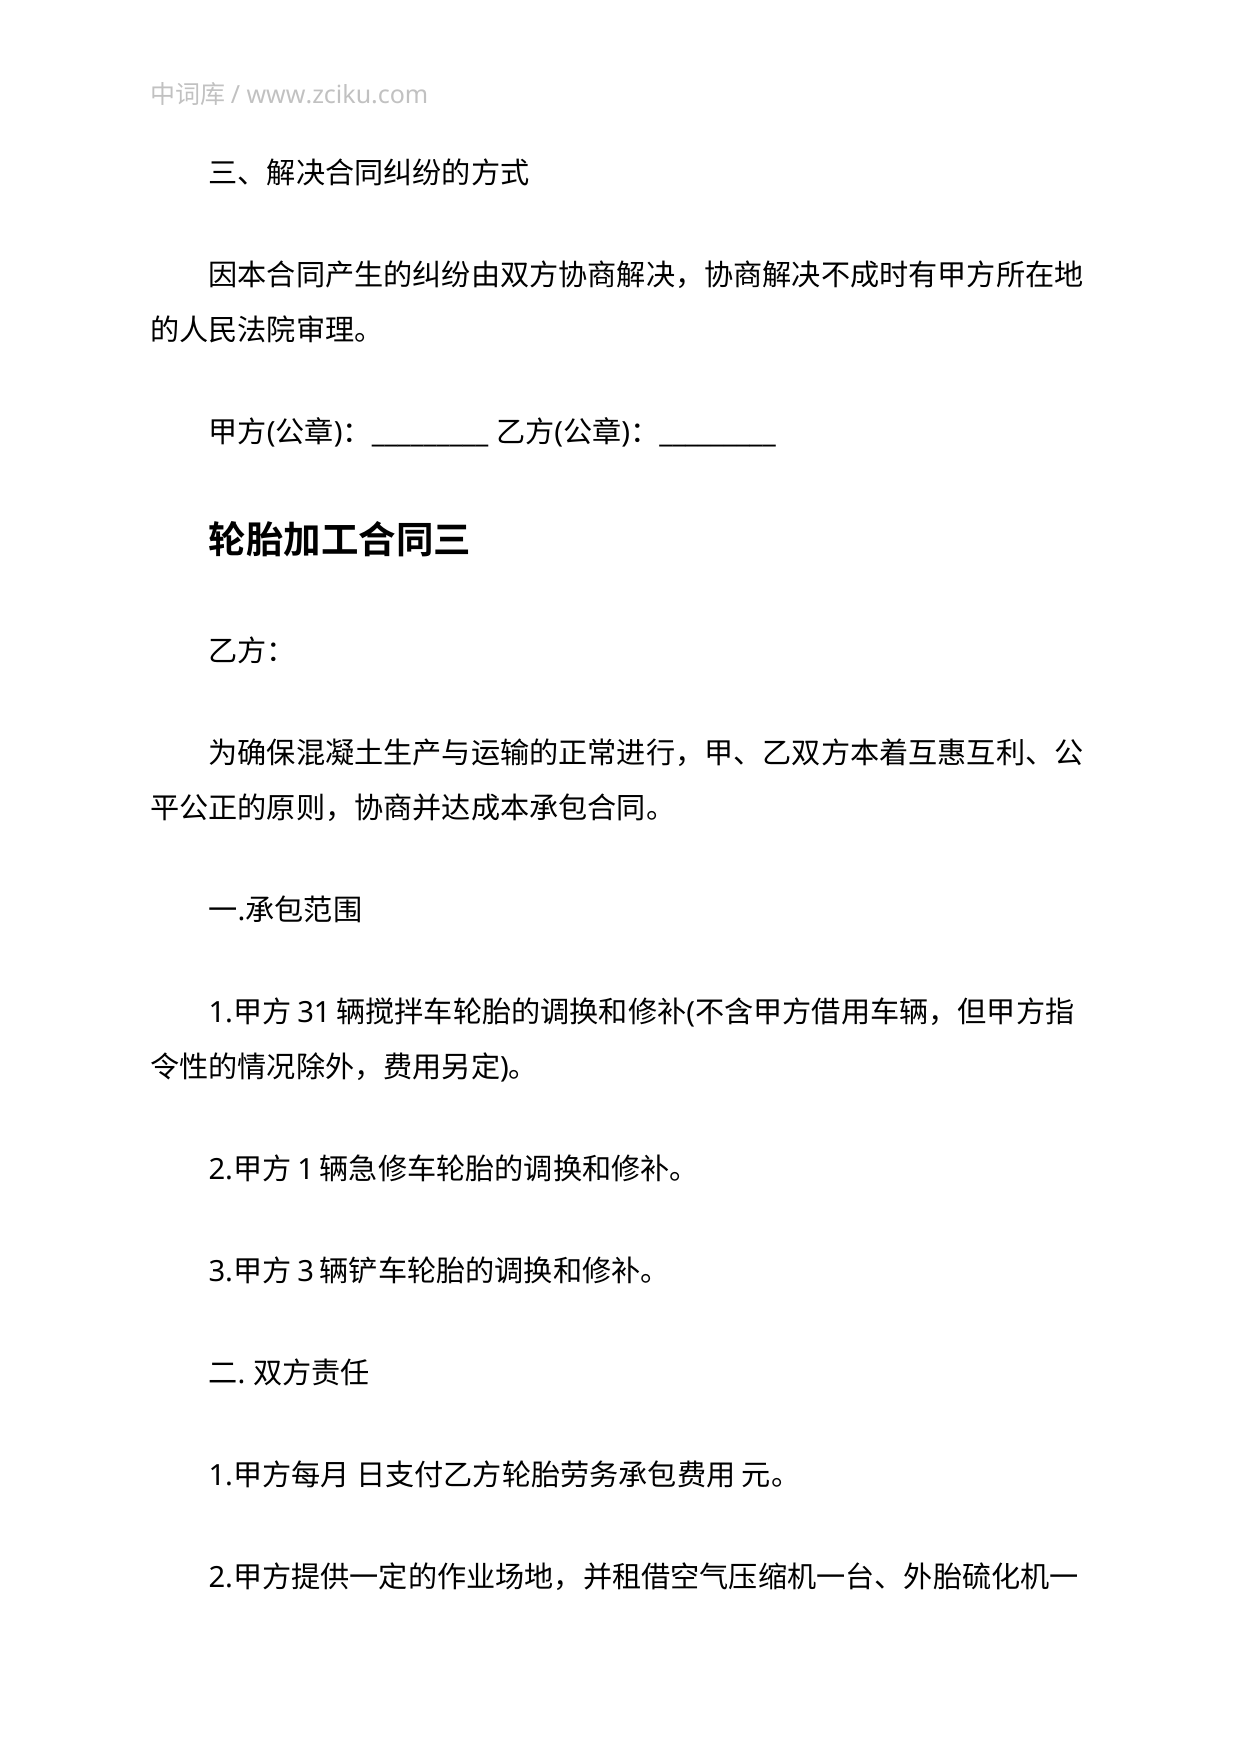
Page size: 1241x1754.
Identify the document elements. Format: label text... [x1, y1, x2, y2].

text 1.甲方31辆搅拌车轮胎的调换和修补(不含甲方借用车辆，但甲方指令性的情况除外，费用另定)。 [150, 988, 1090, 1086]
text 为确保混凝土生产与运输的正常进行，甲、乙双方本着互惠互利、公平公正的原则，协商并达成本承包合同。 [150, 729, 1090, 827]
text 三、解决合同纠纷的方式 [150, 150, 1090, 192]
text 甲方(公章)：_________ 乙方(公章)：_________ [150, 408, 1090, 451]
text 轮胎加工合同三 [150, 510, 1090, 565]
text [150, 1553, 1090, 1596]
text 一.承包范围 [150, 886, 1090, 929]
text 3.甲方3辆铲车轮胎的调换和修补。 [150, 1247, 1090, 1289]
text 因本合同产生的纠纷由双方协商解决，协商解决不成时有甲方所在地的人民法院审理。 [150, 252, 1090, 349]
text 2.甲方1辆急修车轮胎的调换和修补。 [150, 1145, 1090, 1188]
text 乙方： [150, 628, 1090, 670]
text 1.甲方每月 日支付乙方轮胎劳务承包费用 元。 [150, 1451, 1090, 1493]
text 二. 双方责任 [150, 1349, 1090, 1392]
